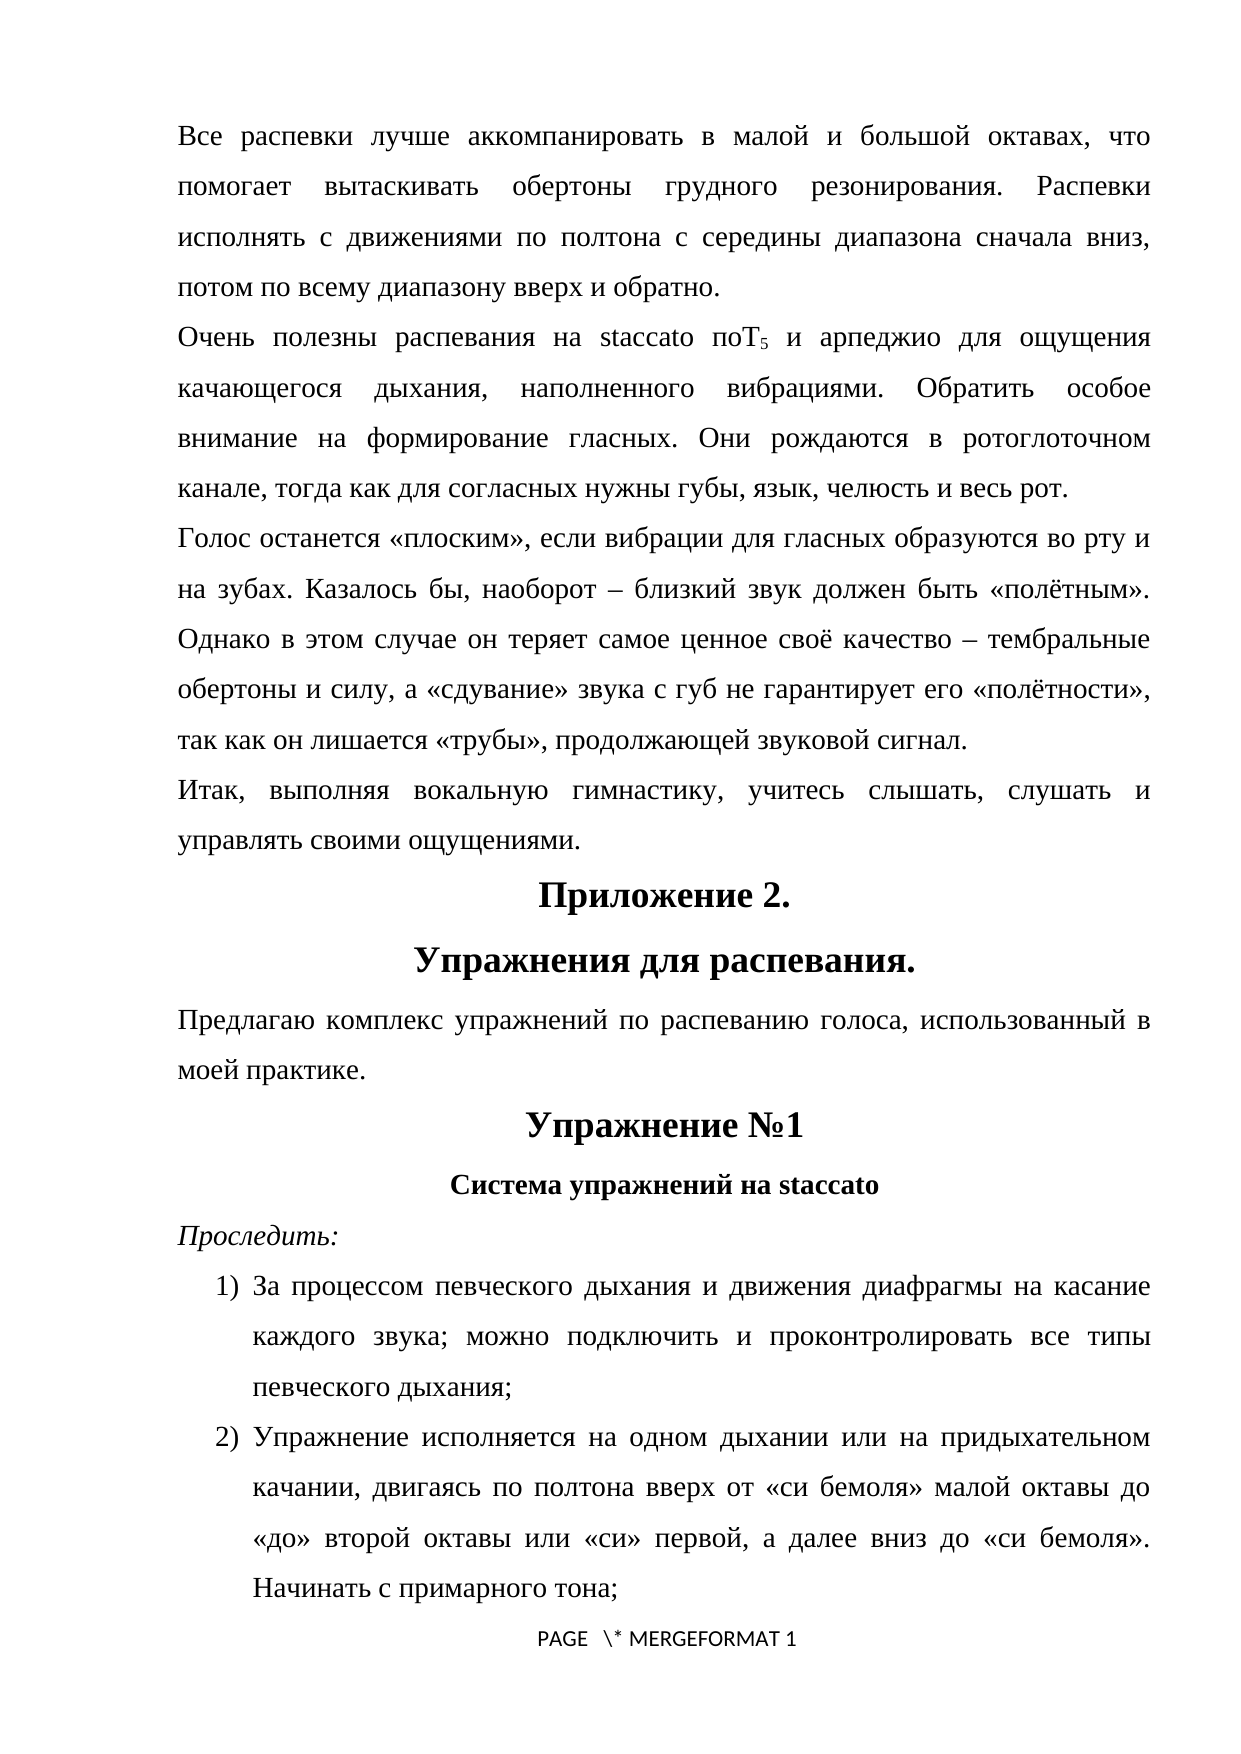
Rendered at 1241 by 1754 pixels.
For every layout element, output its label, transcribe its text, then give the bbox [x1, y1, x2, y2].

list Упражнение исполняется на одном дыхании или на придыхательном качании, двигаясь по полтона вверх от «си бемоля» малой октавы до «до» второй октавы или «си» первой, а далее вниз до «си бемоля». Начинать с примарного тона; [215, 1419, 1152, 1603]
text Очень полезны распевания на staccato поТ5 и арпеджио для ощущения качающегося дыхания, наполненного вибрациями. Обратить особое внимание на формирование гласных. Они рождаются в ротоглоточном канале, тогда как для согласных нужны губы, язык, челюсть и весь рот. [177, 319, 1152, 504]
text Упражнение №1 [177, 1103, 1152, 1146]
text Итак, выполняя вокальную гимнастику, учитесь слышать, слушать и управлять своими ощущениями. [177, 772, 1152, 856]
text Система упражнений на staccato [177, 1167, 1152, 1201]
text Голос останется «плоским», если вибрации для гласных образуются во рту и на зубах. Казалось бы, наоборот – близкий звук должен быть «полётным». Однако в этом случае он теряет самое ценное своё качество – тембральные обертоны и силу, а «сдувание» звука с губ не гарантирует его «полётности», так как он лишается «трубы», продолжающей звуковой сигнал. [177, 521, 1152, 755]
text Все распевки лучше аккомпанировать в малой и большой октавах, что помогает вытаскивать обертоны грудного резонирования. Распевки исполнять с движениями по полтона с середины диапазона сначала вниз, потом по всему диапазону вверх и обратно. [177, 118, 1152, 303]
text Проследить: [177, 1218, 1152, 1251]
text Упражнения для распевания. [177, 937, 1152, 981]
list За процессом певческого дыхания и движения диафрагмы на касание каждого звука; можно подключить и проконтролировать все типы певческого дыхания; [215, 1268, 1152, 1402]
text Предлагаю комплекс упражнений по распеванию голоса, использованный в моей практике. [177, 1002, 1152, 1086]
text Приложение 2. [177, 873, 1152, 916]
